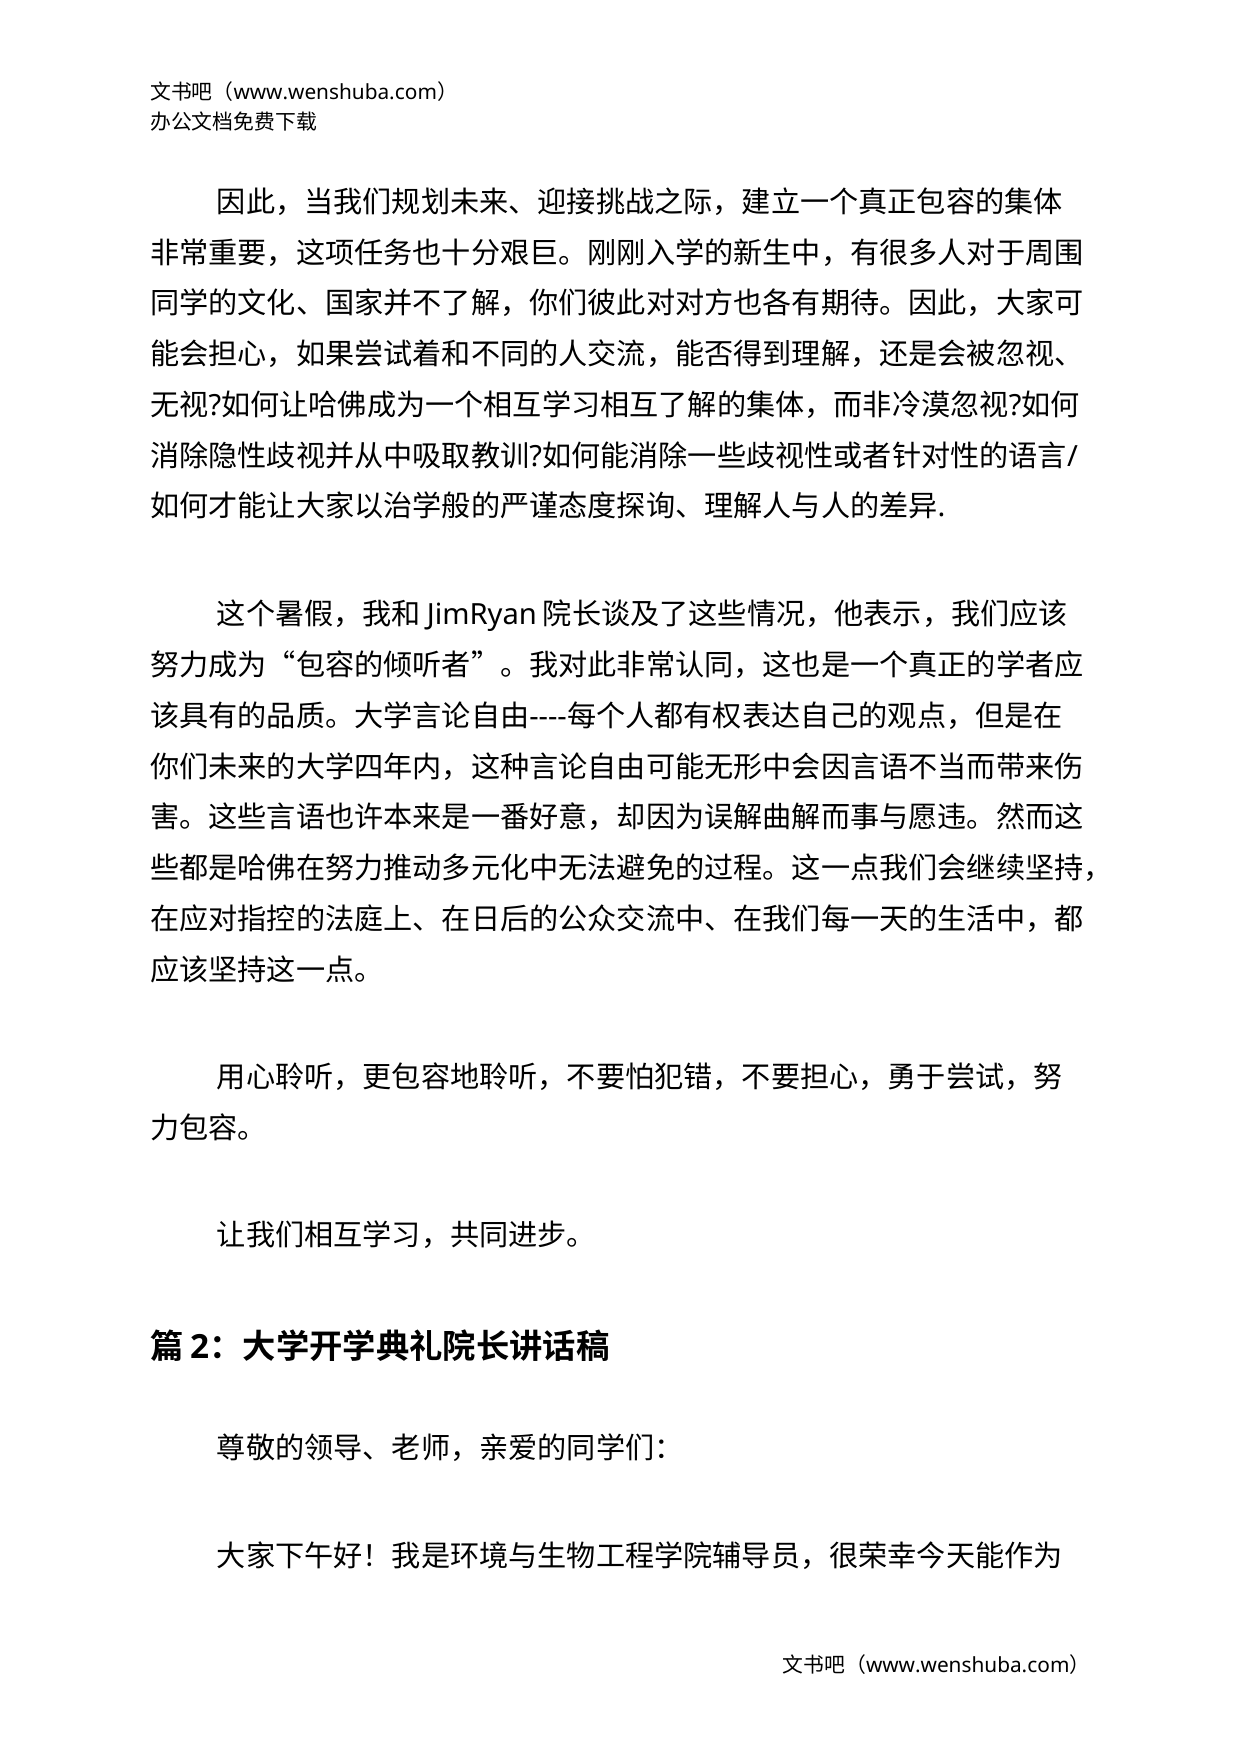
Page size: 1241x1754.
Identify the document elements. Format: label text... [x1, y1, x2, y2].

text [150, 1532, 1090, 1575]
text 用心聆听，更包容地聆听，不要怕犯错，不要担心，勇于尝试，努力包容。 [150, 1054, 1090, 1147]
text 让我们相互学习，共同进步。 [150, 1212, 1090, 1254]
text 这个暑假，我和JimRyan院长谈及了这些情况，他表示，我们应该努力成为“包容的倾听者”。我对此非常认同，这也是一个真正的学者应该具有的品质。大学言论自由----每个人都有权表达自己的观点，但是在你们未来的大学四年内，这种言论自由可能无形中会因言语不当而带来伤害。这些言语也许本来是一番好意，却因为误解曲解而事与愿违。然而这些都是哈佛在努力推动多元化中无法避免的过程。这一点我们会继续坚持，在应对指控的法庭上、在日后的公众交流中、在我们每一天的生活中，都应该坚持这一点。 [150, 591, 1090, 988]
text 尊敬的领导、老师，亲爱的同学们： [150, 1425, 1090, 1467]
text 篇2：大学开学典礼院长讲话稿 [150, 1319, 1090, 1368]
text 因此，当我们规划未来、迎接挑战之际，建立一个真正包容的集体非常重要，这项任务也十分艰巨。刚刚入学的新生中，有很多人对于周围同学的文化、国家并不了解，你们彼此对对方也各有期待。因此，大家可能会担心，如果尝试着和不同的人交流，能否得到理解，还是会被忽视、无视?如何让哈佛成为一个相互学习相互了解的集体，而非冷漠忽视?如何消除隐性歧视并从中吸取教训?如何能消除一些歧视性或者针对性的语言/如何才能让大家以治学般的严谨态度探询、理解人与人的差异. [150, 178, 1090, 525]
